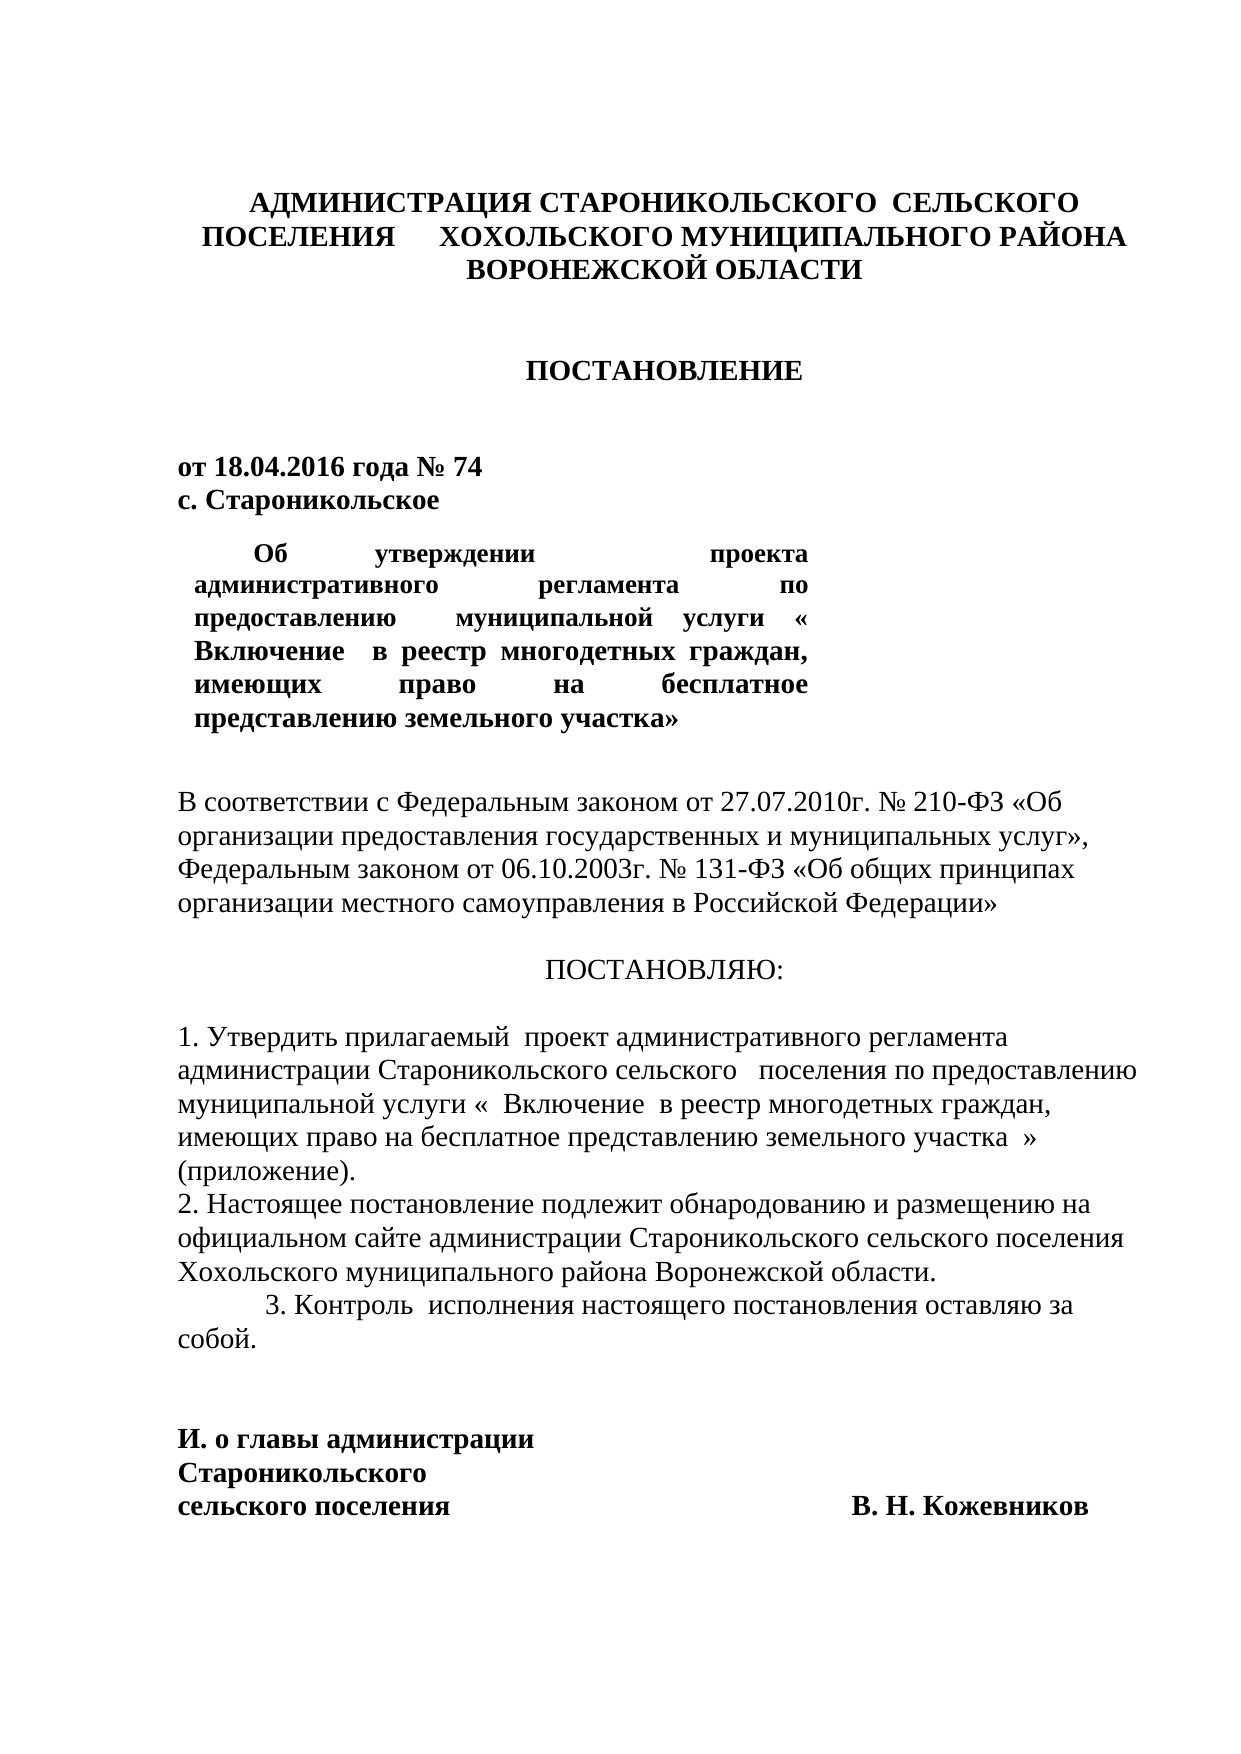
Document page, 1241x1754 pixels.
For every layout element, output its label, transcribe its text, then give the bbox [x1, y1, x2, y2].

text 1. Утвердить прилагаемый проект административного регламента администрации Староникольского сельского поселения по предоставлению муниципальной услуги « Включение в реестр многодетных граждан, имеющих право на бесплатное представлению земельного участка » (приложение). [177, 1019, 1152, 1187]
text 2. Настоящее постановление подлежит обнародованию и размещению на официальном сайте администрации Староникольского сельского поселения Хохольского муниципального района Воронежской области. [177, 1187, 1152, 1287]
text сельского поселения В. Н. Кожевников [177, 1488, 1152, 1522]
text И. о главы администрации [177, 1421, 1152, 1455]
text АДМИНИСТРАЦИЯ СТАРОНИКОЛЬСКОГО СЕЛЬСКОГО ПОСЕЛЕНИЯ ХОХОЛЬСКОГО МУНИЦИПАЛЬНОГО РАЙОНА [177, 185, 1152, 252]
text от 18.04.2016 года № 74 [177, 449, 1152, 482]
text ПОСТАНОВЛЕНИЕ [177, 353, 1152, 386]
text ПОСТАНОВЛЯЮ: [177, 952, 1152, 985]
text Староникольского [177, 1455, 1152, 1488]
text В соответствии с Федеральным законом от 27.07.2010г. № 210-ФЗ «Об организации предоставления государственных и муниципальных услуг», Федеральным законом от 06.10.2003г. № 131-ФЗ «Об общих принципах организации местного самоуправления в Российской Федерации» [177, 784, 1152, 918]
text с. Староникольское [177, 482, 1152, 516]
text ВОРОНЕЖСКОЙ ОБЛАСТИ [177, 252, 1152, 286]
text 3. Контроль исполнения настоящего постановления оставляю за собой. [177, 1287, 1152, 1354]
